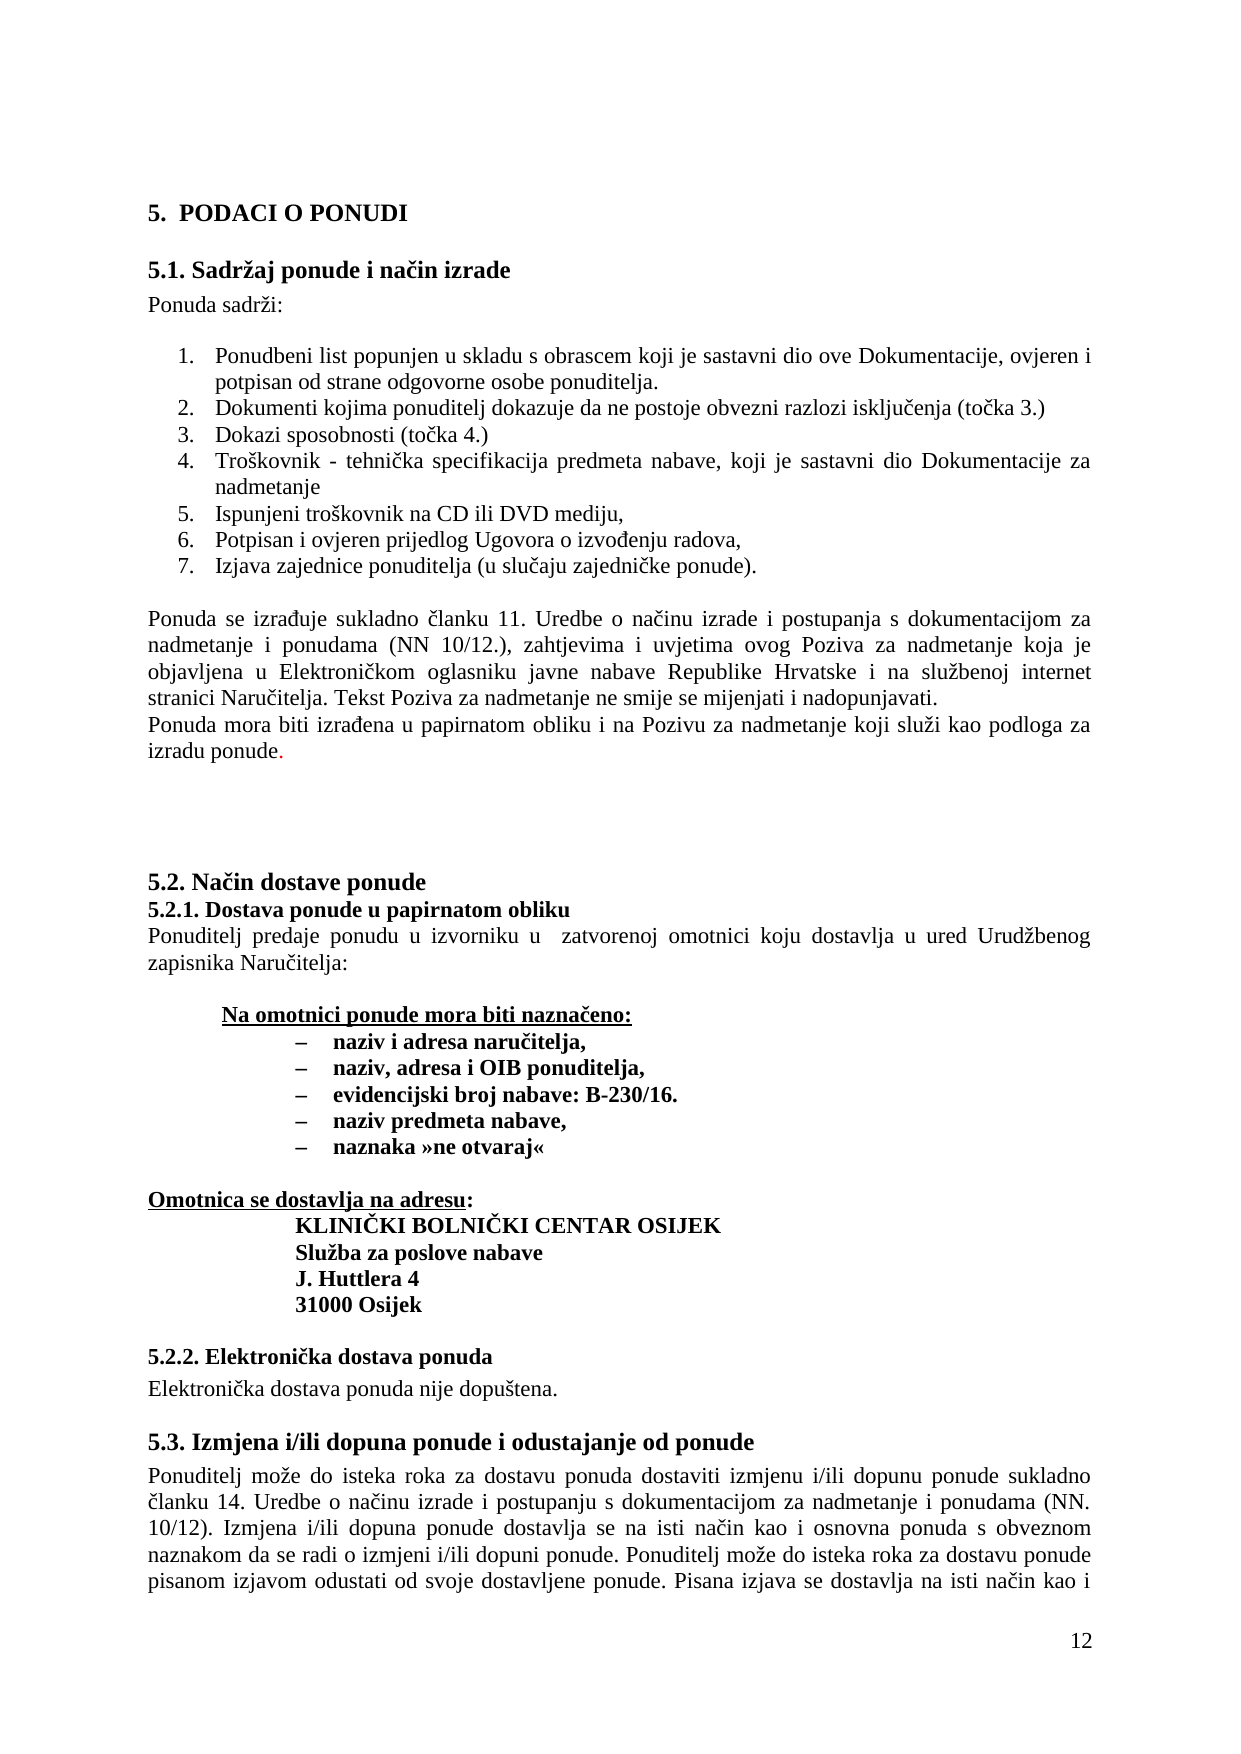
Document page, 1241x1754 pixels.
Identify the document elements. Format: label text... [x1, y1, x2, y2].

text 5.2.1. Dostava ponude u papirnatom obliku [148, 896, 1093, 922]
text Ponuditelj predaje ponudu u izvorniku u zatvorenoj omotnici koju dostavlja u ured Urudžbenog zapisnika Naručitelja: [148, 922, 1093, 975]
text 31000 Osijek [148, 1291, 1093, 1318]
text KLINIČKI BOLNIČKI CENTAR OSIJEK [148, 1212, 1093, 1239]
text Na omotnici ponude mora biti naznačeno: [148, 1002, 1093, 1028]
text Ponuda mora biti izrađena u papirnatom obliku i na Pozivu za nadmetanje koji služi kao podloga za izradu ponude. [148, 711, 1093, 763]
subtitle 5.2.2. Elektronička dostava ponuda [148, 1343, 1093, 1369]
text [148, 1462, 1093, 1593]
text Elektronička dostava ponuda nije dopuštena. [148, 1375, 1093, 1402]
list naziv predmeta nabave, [295, 1107, 1093, 1133]
subtitle 5.3. Izmjena i/ili dopuna ponude i odustajanje od ponude [148, 1427, 1093, 1456]
list Dokazi sposobnosti (točka 4.) [177, 421, 1093, 447]
subtitle 5.1. Sadržaj ponude i način izrade [148, 256, 1093, 284]
subtitle 5.2. Način dostave ponude [148, 867, 1093, 896]
list Dokumenti kojima ponuditelj dokazuje da ne postoje obvezni razlozi isključenja (točka 3.) [177, 394, 1093, 421]
subtitle 5. PODACI O PONUDI [148, 198, 1093, 226]
list Izjava zajednice ponuditelja (u slučaju zajedničke ponude). [177, 552, 1093, 579]
list naznaka »ne otvaraj« [295, 1133, 1093, 1160]
list naziv i adresa naručitelja, [295, 1028, 1093, 1054]
text Služba za poslove nabave [148, 1239, 1093, 1265]
list Ispunjeni troškovnik na CD ili DVD mediju, [177, 500, 1093, 526]
list Troškovnik - tehnička specifikacija predmeta nabave, koji je sastavni dio Dokumentacije za nadmetanje [177, 447, 1093, 500]
list Ponudbeni list popunjen u skladu s obrascem koji je sastavni dio ove Dokumentacije, ovjeren i potpisan od strane odgovorne osobe ponuditelja. [177, 342, 1093, 394]
text Omotnica se dostavlja na adresu: [148, 1186, 1093, 1212]
text J. Huttlera 4 [148, 1265, 1093, 1291]
list Potpisan i ovjeren prijedlog Ugovora o izvođenju radova, [177, 526, 1093, 552]
text Ponuda sadrži: [148, 291, 1093, 317]
text Ponuda se izrađuje sukladno članku 11. Uredbe o načinu izrade i postupanja s dokumentacijom za nadmetanje i ponudama (NN 10/12.), zahtjevima i uvjetima ovog Poziva za nadmetanje koja je objavljena u Elektroničkom oglasniku javne nabave Republike Hrvatske i na službenoj internet stranici Naručitelja. Tekst Poziva za nadmetanje ne smije se mijenjati i nadopunjavati. [148, 605, 1093, 711]
list naziv, adresa i OIB ponuditelja, [295, 1054, 1093, 1081]
list evidencijski broj nabave: B-230/16. [295, 1081, 1093, 1107]
